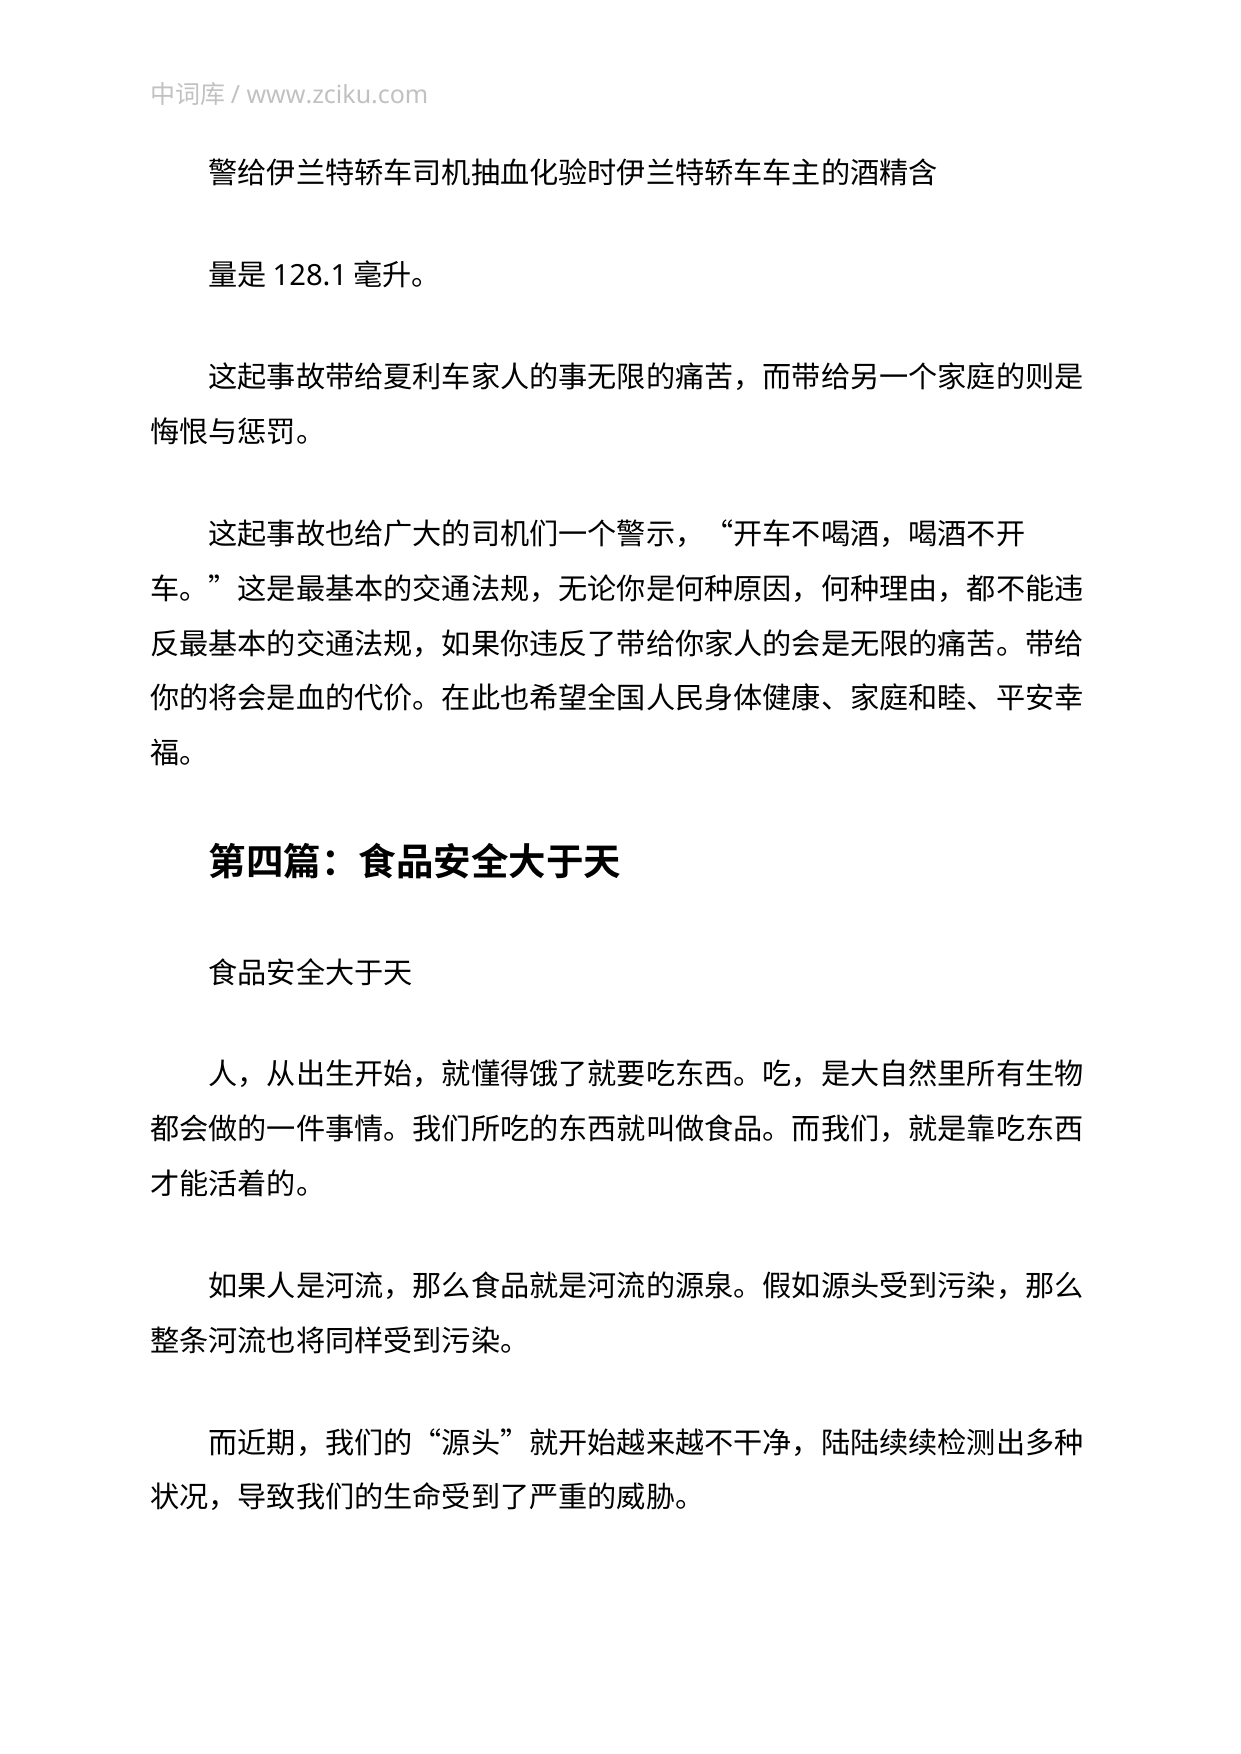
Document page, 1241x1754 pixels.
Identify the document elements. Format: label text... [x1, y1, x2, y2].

text 而近期，我们的“源头”就开始越来越不干净，陆陆续续检测出多种状况，导致我们的生命受到了严重的威胁。 [150, 1419, 1090, 1516]
text 量是128.1毫升。 [150, 252, 1090, 294]
text 人，从出生开始，就懂得饿了就要吃东西。吃，是大自然里所有生物都会做的一件事情。我们所吃的东西就叫做食品。而我们，就是靠吃东西才能活着的。 [150, 1051, 1090, 1203]
text 第四篇：食品安全大于天 [150, 832, 1090, 886]
text 食品安全大于天 [150, 949, 1090, 991]
text 这起事故带给夏利车家人的事无限的痛苦，而带给另一个家庭的则是悔恨与惩罚。 [150, 354, 1090, 451]
text 如果人是河流，那么食品就是河流的源泉。假如源头受到污染，那么整条河流也将同样受到污染。 [150, 1262, 1090, 1360]
text 这起事故也给广大的司机们一个警示，“开车不喝酒，喝酒不开车。”这是最基本的交通法规，无论你是何种原因，何种理由，都不能违反最基本的交通法规，如果你违反了带给你家人的会是无限的痛苦。带给你的将会是血的代价。在此也希望全国人民身体健康、家庭和睦、平安幸福。 [150, 510, 1090, 772]
text 警给伊兰特轿车司机抽血化验时伊兰特轿车车主的酒精含 [150, 150, 1090, 192]
